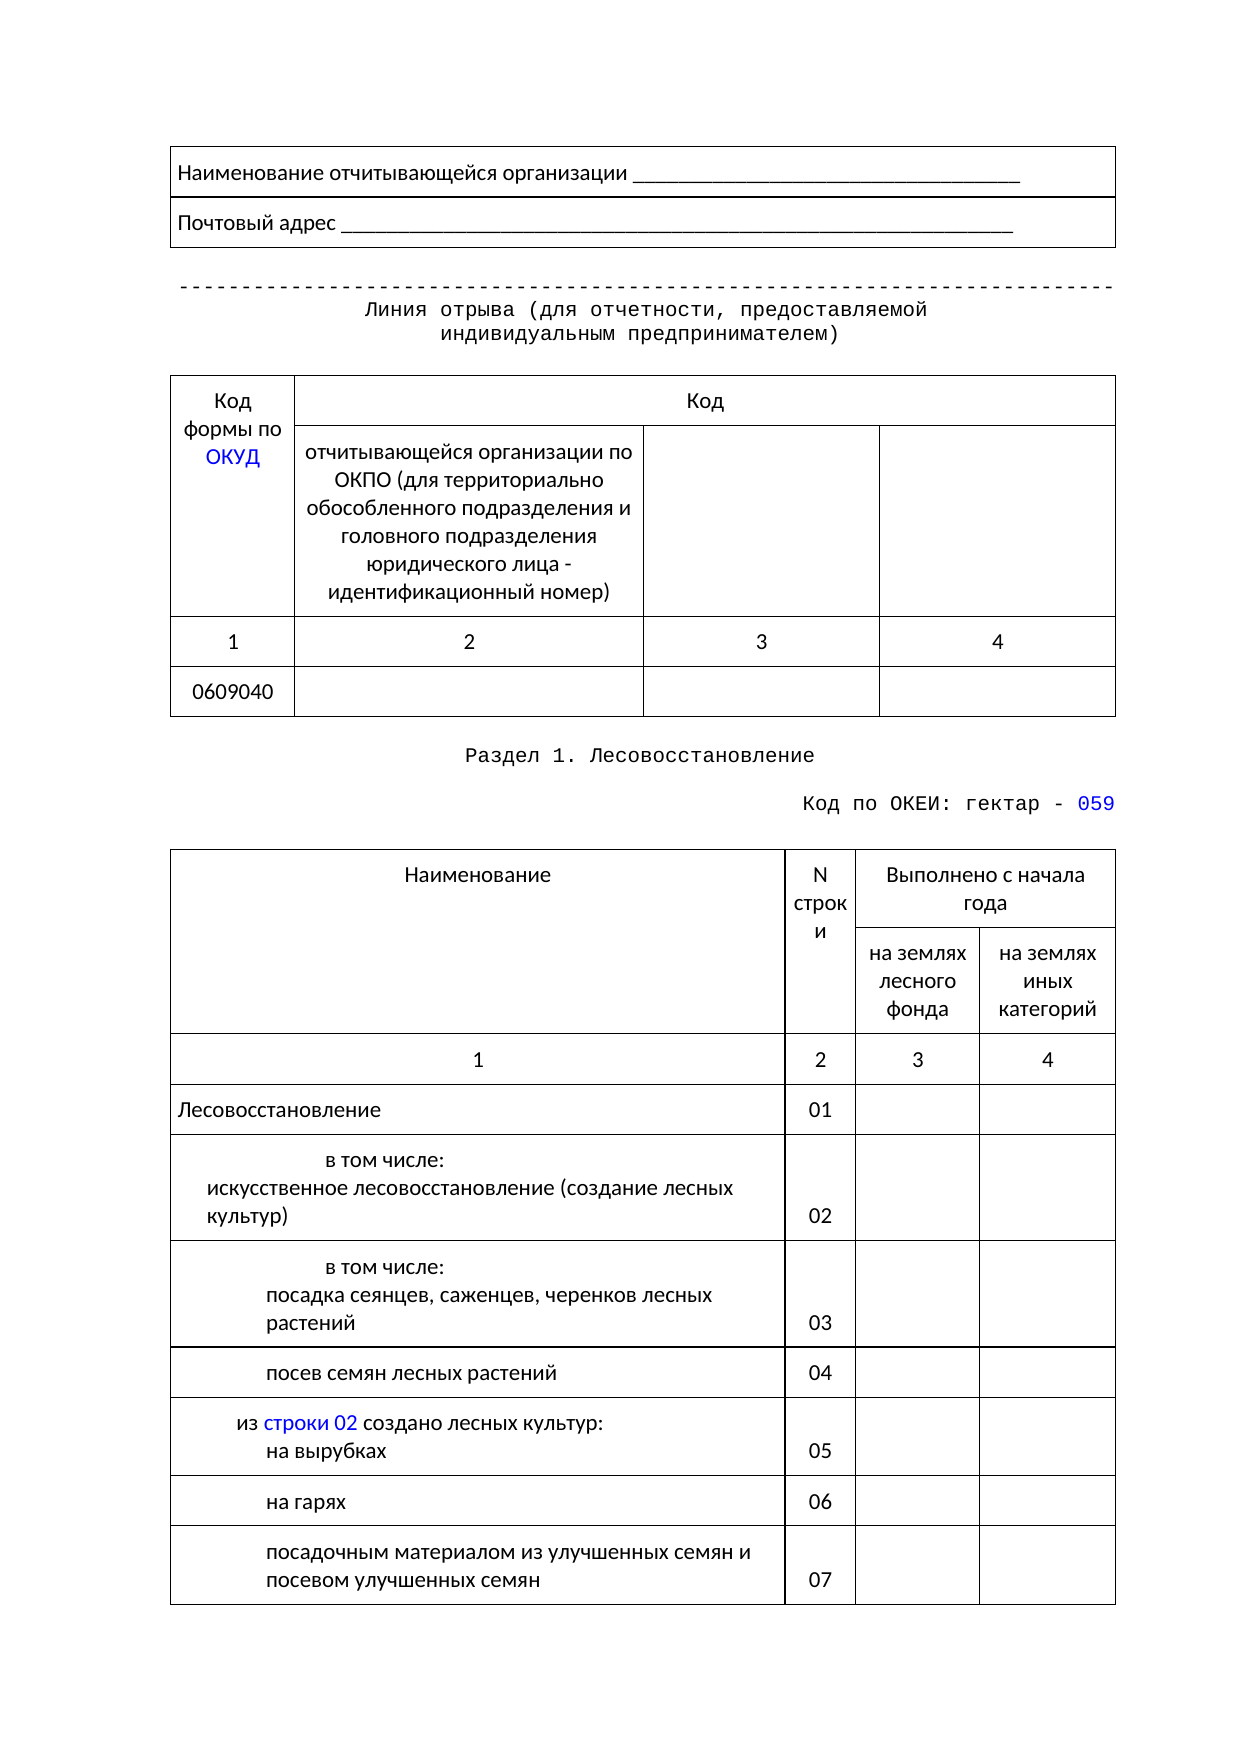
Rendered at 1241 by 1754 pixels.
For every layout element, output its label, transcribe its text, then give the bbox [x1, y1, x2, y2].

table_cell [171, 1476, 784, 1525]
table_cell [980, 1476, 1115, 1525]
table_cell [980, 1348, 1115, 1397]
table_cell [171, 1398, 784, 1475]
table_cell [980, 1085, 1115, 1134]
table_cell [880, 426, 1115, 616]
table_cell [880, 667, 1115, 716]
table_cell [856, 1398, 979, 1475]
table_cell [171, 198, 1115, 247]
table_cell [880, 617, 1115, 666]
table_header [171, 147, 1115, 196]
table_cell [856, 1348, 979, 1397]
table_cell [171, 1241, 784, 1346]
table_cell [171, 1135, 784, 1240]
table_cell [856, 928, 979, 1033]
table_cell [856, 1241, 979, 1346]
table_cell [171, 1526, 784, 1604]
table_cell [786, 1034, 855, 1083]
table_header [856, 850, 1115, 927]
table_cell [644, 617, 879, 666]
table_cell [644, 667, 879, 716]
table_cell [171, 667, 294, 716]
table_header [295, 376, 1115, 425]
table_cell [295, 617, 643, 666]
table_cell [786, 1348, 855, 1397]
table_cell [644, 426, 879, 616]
text Линия отрыва (для отчетности, предоставляемой [177, 299, 1152, 323]
text --------------------------------------------------------------------------- [177, 276, 1152, 299]
text Раздел 1. Лесовосстановление [177, 745, 1152, 769]
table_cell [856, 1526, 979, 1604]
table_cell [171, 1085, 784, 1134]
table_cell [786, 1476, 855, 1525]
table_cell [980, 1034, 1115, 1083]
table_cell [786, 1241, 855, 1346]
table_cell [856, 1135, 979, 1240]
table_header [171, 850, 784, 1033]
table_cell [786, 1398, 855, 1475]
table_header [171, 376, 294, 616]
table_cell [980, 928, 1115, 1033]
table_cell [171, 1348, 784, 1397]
text индивидуальным предпринимателем) [177, 323, 1152, 347]
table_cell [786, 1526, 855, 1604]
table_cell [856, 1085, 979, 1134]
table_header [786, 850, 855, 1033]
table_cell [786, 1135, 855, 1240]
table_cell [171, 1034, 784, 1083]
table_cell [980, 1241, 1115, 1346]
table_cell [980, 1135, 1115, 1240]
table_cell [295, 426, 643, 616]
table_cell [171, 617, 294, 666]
text Код по ОКЕИ: гектар - 059 [177, 792, 1152, 816]
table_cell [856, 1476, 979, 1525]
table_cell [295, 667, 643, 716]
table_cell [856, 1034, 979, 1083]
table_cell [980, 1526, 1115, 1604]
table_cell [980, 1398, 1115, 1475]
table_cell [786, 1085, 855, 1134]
